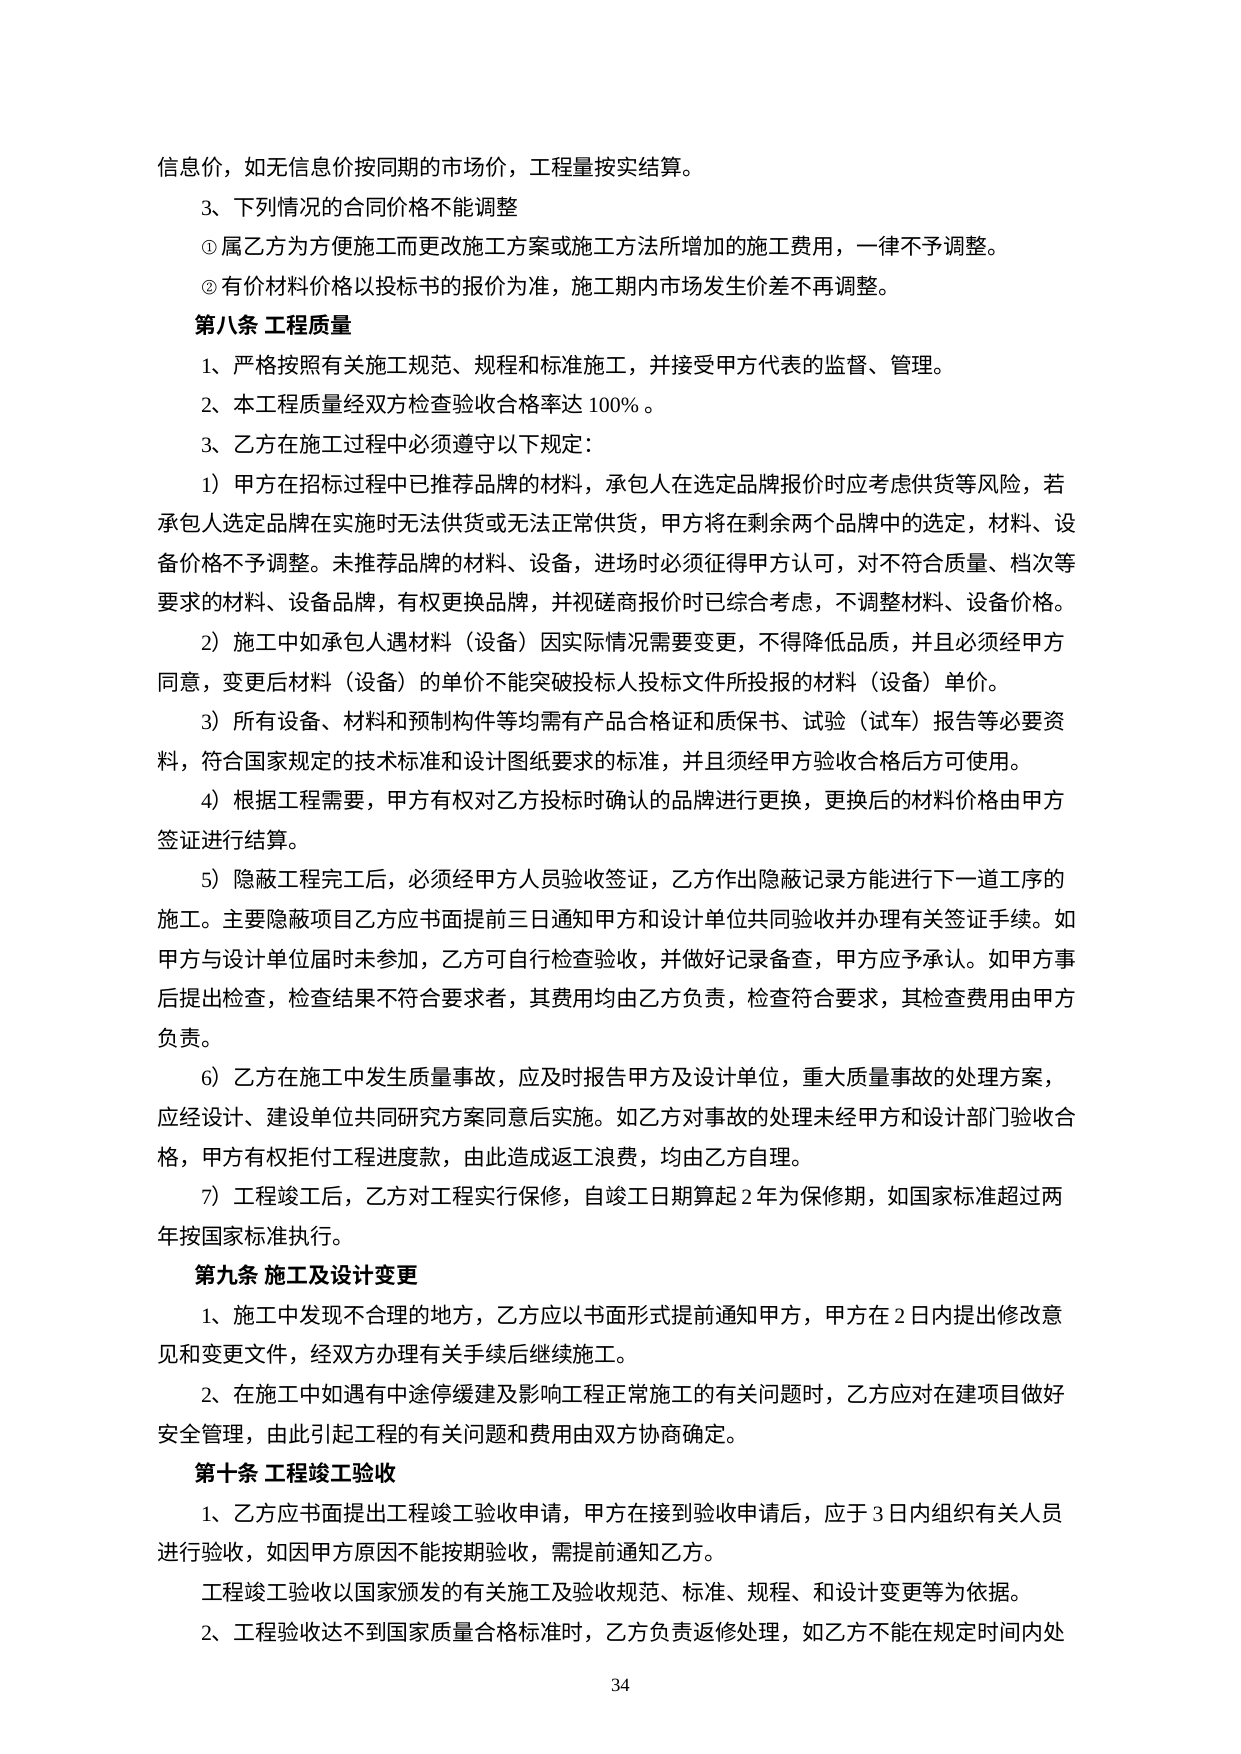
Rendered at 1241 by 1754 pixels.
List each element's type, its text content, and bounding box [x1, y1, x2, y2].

text ②有价材料价格以投标书的报价为准，施工期内市场发生价差不再调整。 [157, 269, 1083, 300]
text 第八条 工程质量 [150, 308, 1083, 340]
text ①属乙方为方便施工而更改施工方案或施工方法所增加的施工费用，一律不予调整。 [157, 229, 1083, 261]
text 6）乙方在施工中发生质量事故，应及时报告甲方及设计单位，重大质量事故的处理方案，应经设计、建设单位共同研究方案同意后实施。如乙方对事故的处理未经甲方和设计部门验收合格，甲方有权拒付工程进度款，由此造成返工浪费，均由乙方自理。 [157, 1060, 1083, 1171]
text 1、施工中发现不合理的地方，乙方应以书面形式提前通知甲方，甲方在2日内提出修改意见和变更文件，经双方办理有关手续后继续施工。 [157, 1298, 1083, 1369]
text 5）隐蔽工程完工后，必须经甲方人员验收签证，乙方作出隐蔽记录方能进行下一道工序的施工。主要隐蔽项目乙方应书面提前三日通知甲方和设计单位共同验收并办理有关签证手续。如甲方与设计单位届时未参加，乙方可自行检查验收，并做好记录备查，甲方应予承认。如甲方事后提出检查，检查结果不符合要求者，其费用均由乙方负责，检查符合要求，其检查费用由甲方负责。 [157, 862, 1083, 1052]
text 2）施工中如承包人遇材料（设备）因实际情况需要变更，不得降低品质，并且必须经甲方同意，变更后材料（设备）的单价不能突破投标人投标文件所投报的材料（设备）单价。 [157, 625, 1083, 696]
text 7）工程竣工后，乙方对工程实行保修，自竣工日期算起2年为保修期，如国家标准超过两年按国家标准执行。 [157, 1179, 1083, 1250]
text 1、严格按照有关施工规范、规程和标准施工，并接受甲方代表的监督、管理。 [157, 348, 1083, 379]
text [157, 150, 1083, 182]
text 工程竣工验收以国家颁发的有关施工及验收规范、标准、规程、和设计变更等为依据。 [157, 1575, 1083, 1607]
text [157, 1614, 1083, 1646]
text 2、在施工中如遇有中途停缓建及影响工程正常施工的有关问题时，乙方应对在建项目做好安全管理，由此引起工程的有关问题和费用由双方协商确定。 [157, 1377, 1083, 1448]
text 4）根据工程需要，甲方有权对乙方投标时确认的品牌进行更换，更换后的材料价格由甲方签证进行结算。 [157, 783, 1083, 854]
text 2、本工程质量经双方检查验收合格率达100% 。 [157, 387, 1083, 419]
text 第九条 施工及设计变更 [150, 1258, 1083, 1290]
text 3、乙方在施工过程中必须遵守以下规定： [157, 427, 1083, 459]
text 1）甲方在招标过程中已推荐品牌的材料，承包人在选定品牌报价时应考虑供货等风险，若承包人选定品牌在实施时无法供货或无法正常供货，甲方将在剩余两个品牌中的选定，材料、设备价格不予调整。未推荐品牌的材料、设备，进场时必须征得甲方认可，对不符合质量、档次等要求的材料、设备品牌，有权更换品牌，并视磋商报价时已综合考虑，不调整材料、设备价格。 [157, 467, 1083, 617]
text 3）所有设备、材料和预制构件等均需有产品合格证和质保书、试验（试车）报告等必要资料，符合国家规定的技术标准和设计图纸要求的标准，并且须经甲方验收合格后方可使用。 [157, 704, 1083, 775]
text 3、下列情况的合同价格不能调整 [157, 189, 1083, 221]
text 1、乙方应书面提出工程竣工验收申请，甲方在接到验收申请后，应于3日内组织有关人员进行验收，如因甲方原因不能按期验收，需提前通知乙方。 [157, 1496, 1083, 1567]
text 第十条 工程竣工验收 [150, 1456, 1083, 1488]
